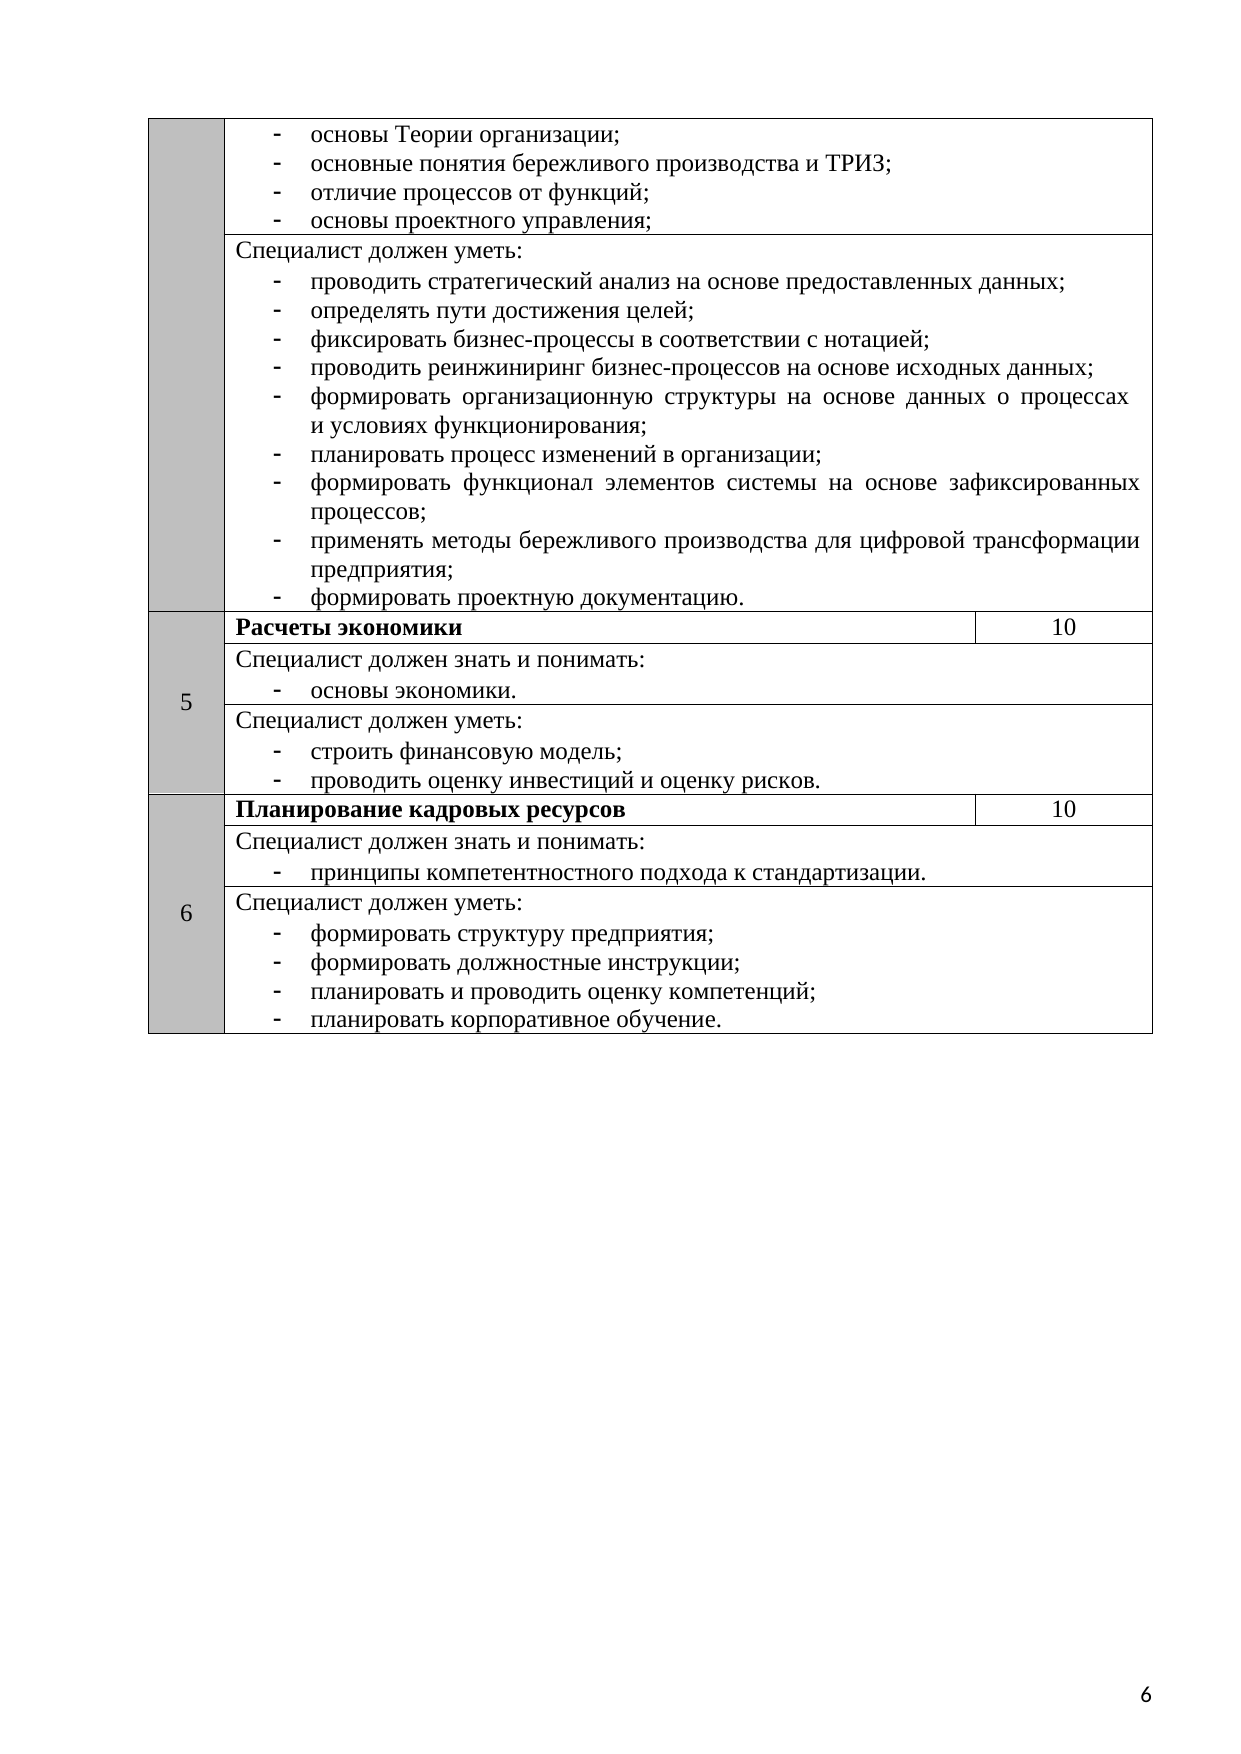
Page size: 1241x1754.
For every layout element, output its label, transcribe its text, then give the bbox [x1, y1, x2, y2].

table_cell 5 [149, 612, 224, 793]
table_cell Планирование кадровых ресурсов [225, 795, 975, 825]
table_cell 10 [976, 795, 1152, 825]
table_cell Специалист должен знать и понимать: основы экономики. [225, 644, 1152, 704]
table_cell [225, 119, 1152, 234]
table_cell 6 [149, 795, 224, 1033]
table_cell Специалист должен уметь: формировать структуру предприятия; формировать должностные инструкции; планировать и проводить оценку компетенций; планировать корпоративное обучение. [225, 887, 1152, 1033]
table_cell Специалист должен знать и понимать: принципы компетентностного подхода к стандартизации. [225, 826, 1152, 886]
table_cell Специалист должен уметь: строить финансовую модель; проводить оценку инвестиций и оценку рисков. [225, 705, 1152, 793]
table_cell Расчеты экономики [225, 612, 975, 643]
table_cell Специалист должен уметь: проводить стратегический анализ на основе предоставленных данных; определять пути достижения целей; фиксировать бизнес-процессы в соответствии с нотацией; проводить реинжиниринг бизнес-процессов на основе исходных данных; формировать организационную структуры на основе данных о процессах и условиях функционирования; планировать процесс изменений в организации; формировать функционал элементов системы на основе зафиксированных процессов; применять методы бережливого производства для цифровой трансформации предприятия; формировать проектную документацию. [225, 235, 1152, 611]
table_cell 10 [976, 612, 1152, 643]
